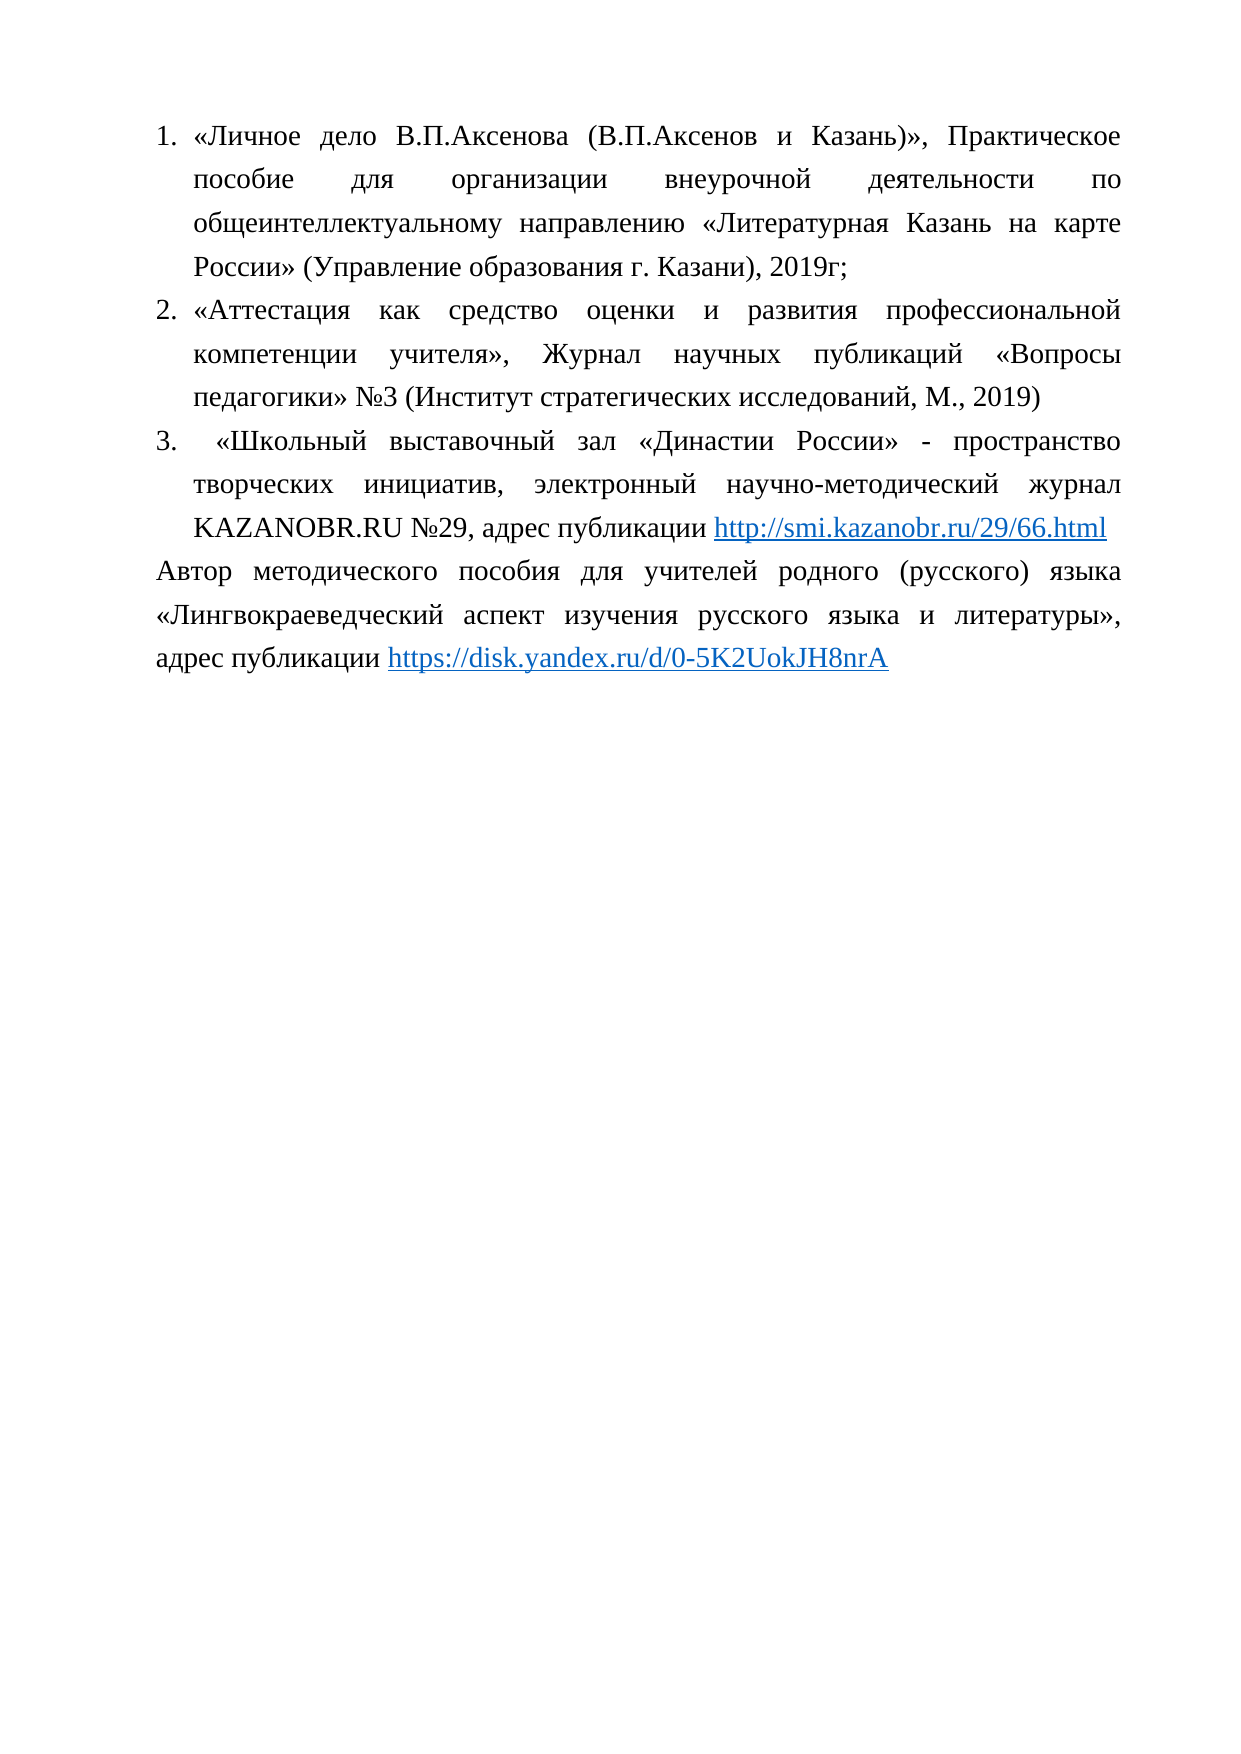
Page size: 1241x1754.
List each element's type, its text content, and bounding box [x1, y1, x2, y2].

text Автор методического пособия для учителей родного (русского) языка «Лингвокраеведческий аспект изучения русского языка и литературы», адрес публикации https://disk.yandex.ru/d/0-5K2UokJH8nrA [156, 553, 1122, 674]
list «Школьный выставочный зал «Династии России» - пространство творческих инициатив, электронный научно-методический журнал KAZANOBR.RU №29, адрес публикации http://smi.kazanobr.ru/29/66.html [156, 423, 1122, 543]
list «Личное дело В.П.Аксенова (В.П.Аксенов и Казань)», Практическое пособие для организации внеурочной деятельности по общеинтеллектуальному направлению «Литературная Казань на карте России» (Управление образования г. Казани), 2019г; [156, 118, 1122, 282]
list «Аттестация как средство оценки и развития профессиональной компетенции учителя», Журнал научных публикаций «Вопросы педагогики» №3 (Институт стратегических исследований, М., 2019) [156, 292, 1122, 413]
